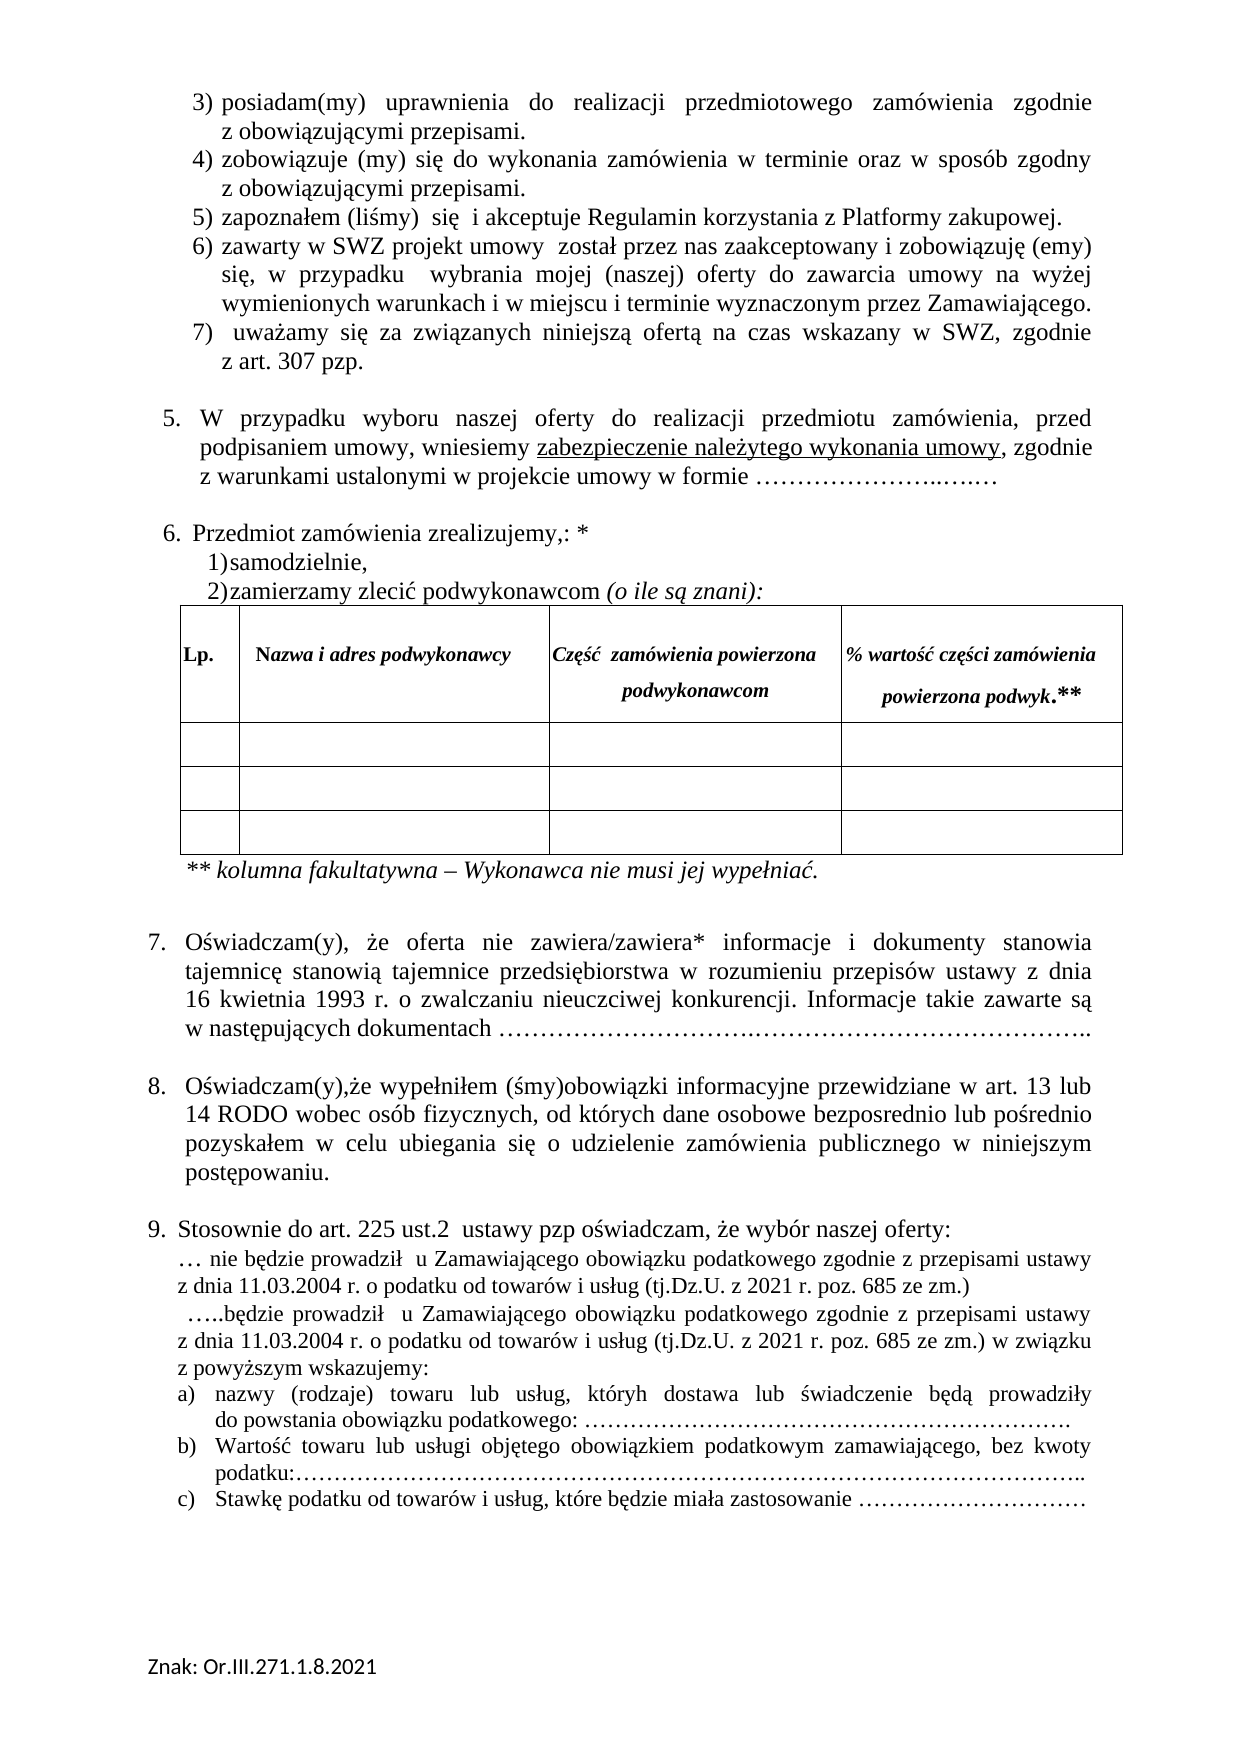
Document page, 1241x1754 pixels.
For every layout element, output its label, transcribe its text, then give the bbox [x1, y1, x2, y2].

list samodzielnie, [207, 547, 1093, 576]
list zapoznałem (liśmy) się i akceptuje Regulamin korzystania z Platformy zakupowej. [192, 202, 1093, 231]
list zobowiązuje (my) się do wykonania zamówienia w terminie oraz w sposób zgodny z obowiązującymi przepisami. [192, 144, 1093, 202]
table_cell [181, 767, 239, 810]
table_cell [550, 723, 841, 766]
table_header Lp. [181, 606, 239, 722]
list W przypadku wyboru naszej oferty do realizacji przedmiotu zamówienia, przed podpisaniem umowy, wniesiemy zabezpieczenie należytego wykonania umowy, zgodnie z warunkami ustalonymi w projekcie umowy w formie …………………..….… [162, 403, 1093, 489]
table_header % wartość części zamówienia powierzona podwyk.** [842, 606, 1122, 722]
list … nie będzie prowadził u Zamawiającego obowiązku podatkowego zgodnie z przepisami ustawy z dnia 11.03.2004 r. o podatku od towarów i usług (tj.Dz.U. z 2021 r. poz. 685 ze zm.) [177, 1243, 1093, 1298]
table_header Nazwa i adres podwykonawcy [240, 606, 549, 722]
table_cell [181, 811, 239, 854]
table_cell [842, 767, 1122, 810]
list zawarty w SWZ projekt umowy został przez nas zaakceptowany i zobowiązuję (emy) się, w przypadku wybrania mojej (naszej) oferty do zawarcia umowy na wyżej wymienionych warunkach i w miejscu i terminie wyznaczonym przez Zamawiającego. [192, 231, 1093, 317]
table_cell [550, 767, 841, 810]
list posiadam(my) uprawnienia do realizacji przedmiotowego zamówienia zgodnie z obowiązującymi przepisami. [192, 87, 1093, 144]
list Stawkę podatku od towarów i usług, które będzie miała zastosowanie ………………………… [177, 1485, 1093, 1512]
list Oświadczam(y),że wypełniłem (śmy)obowiązki informacyjne przewidziane w art. 13 lub 14 RODO wobec osób fizycznych, od których dane osobowe bezposrednio lub pośrednio pozyskałem w celu ubiegania się o udzielenie zamówienia publicznego w niniejszym postępowaniu. [148, 1071, 1093, 1186]
list Oświadczam(y), że oferta nie zawiera/zawiera* informacje i dokumenty stanowia tajemnicę stanowią tajemnice przedsiębiorstwa w rozumieniu przepisów ustawy z dnia 16 kwietnia 1993 r. o zwalczaniu nieuczciwej konkurencji. Informacje takie zawarte są w następujących dokumentach ………………………….………………………………….. [148, 927, 1093, 1042]
table_cell [240, 767, 549, 810]
list Stosownie do art. 225 ust.2 ustawy pzp oświadczam, że wybór naszej oferty: [148, 1214, 1093, 1243]
list zamierzamy zlecić podwykonawcom (o ile są znani): [207, 576, 1093, 604]
table_cell [240, 811, 549, 854]
table_cell [842, 723, 1122, 766]
table_cell [181, 723, 239, 766]
list nazwy (rodzaje) towaru lub usług, któryh dostawa lub świadczenie będą prowadziły do powstania obowiązku podatkowego: ………………………………………………………. [177, 1380, 1093, 1433]
list Przedmiot zamówienia zrealizujemy,: * [162, 518, 1093, 547]
table_cell [842, 811, 1122, 854]
list Wartość towaru lub usługi objętego obowiązkiem podatkowym zamawiającego, bez kwoty podatku:………………………………………………………………………………………….. [177, 1433, 1093, 1485]
text ** kolumna fakultatywna – Wykonawca nie musi jej wypełniać. [148, 855, 1093, 884]
table_cell [240, 723, 549, 766]
table_cell [550, 811, 841, 854]
table_header Część zamówienia powierzona podwykonawcom [550, 606, 841, 722]
list …..będzie prowadził u Zamawiającego obowiązku podatkowego zgodnie z przepisami ustawy z dnia 11.03.2004 r. o podatku od towarów i usług (tj.Dz.U. z 2021 r. poz. 685 ze zm.) w związku z powyższym wskazujemy: [177, 1298, 1093, 1380]
list uważamy się za związanych niniejszą ofertą na czas wskazany w SWZ, zgodnie z art. 307 pzp. [192, 317, 1093, 374]
